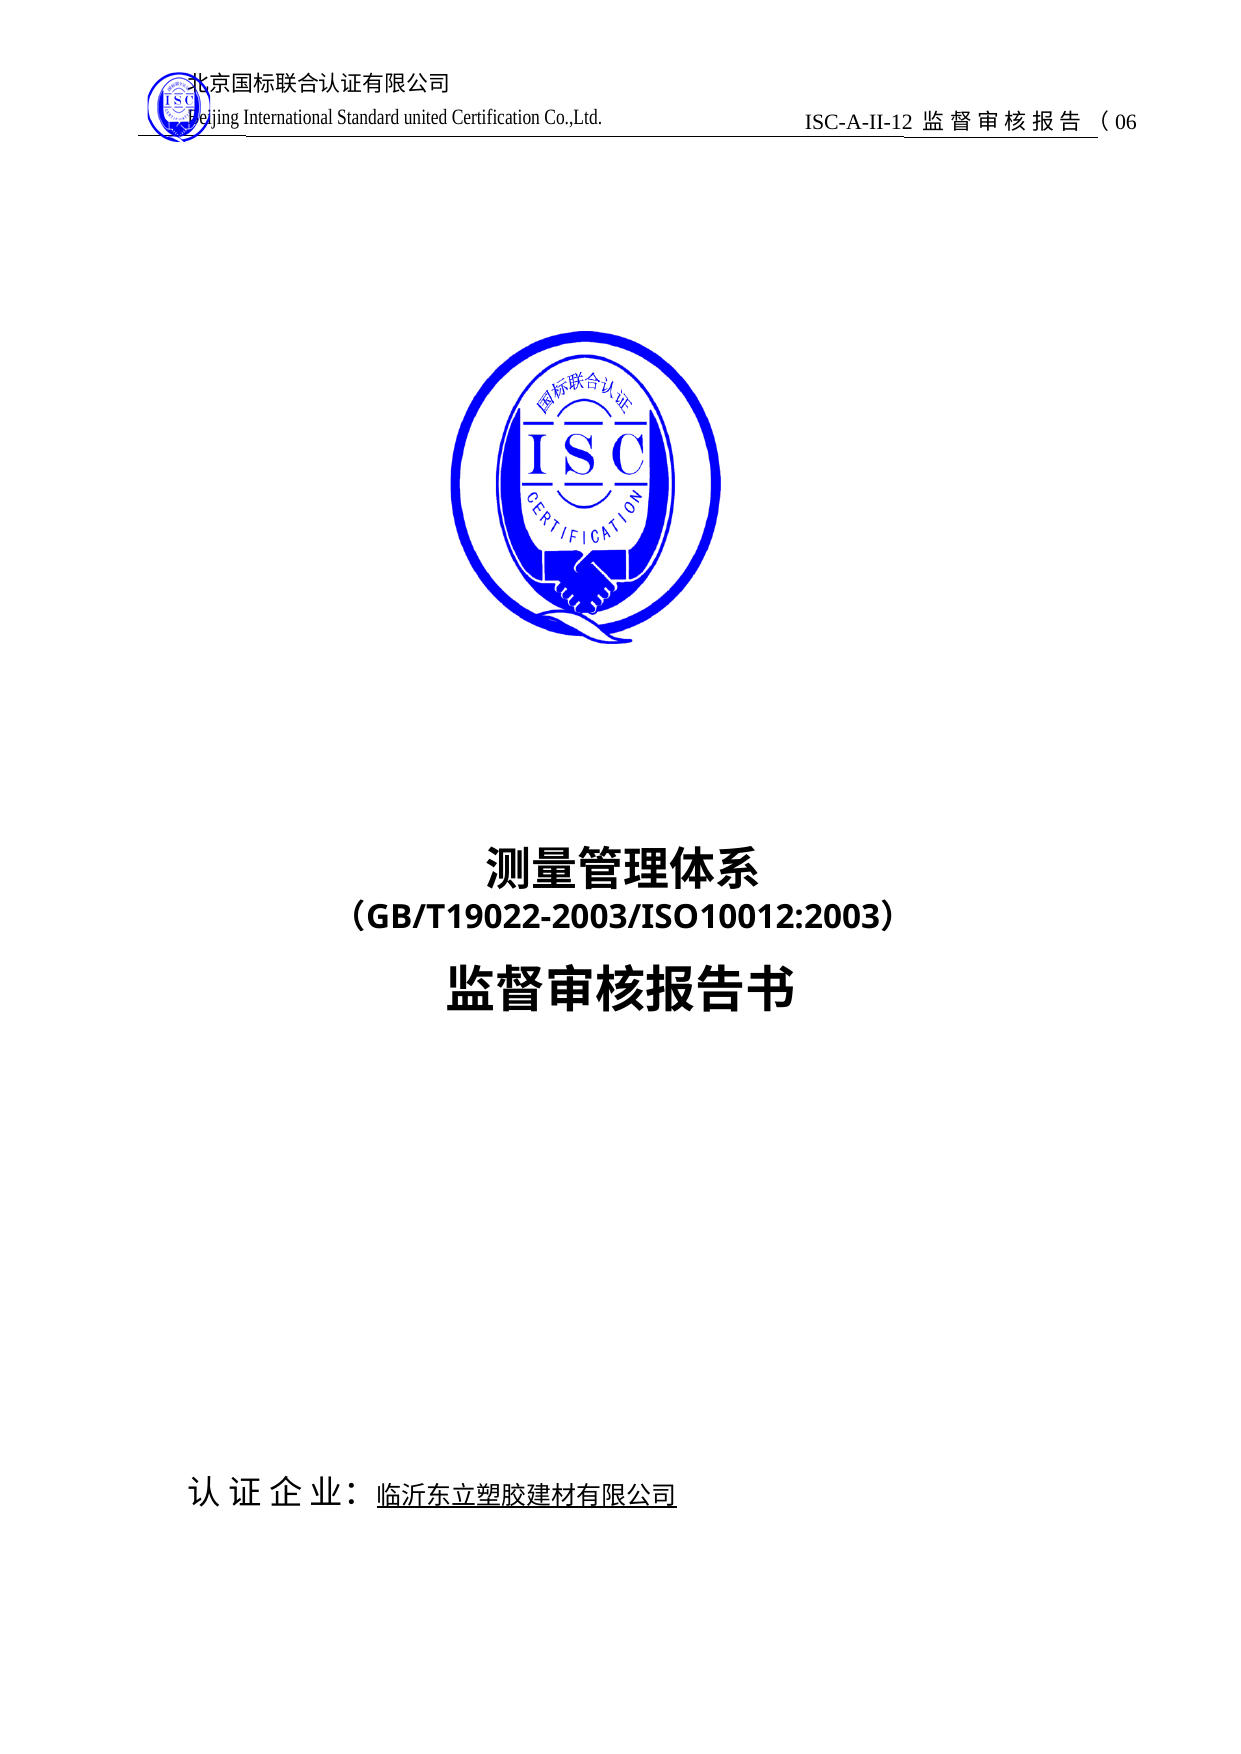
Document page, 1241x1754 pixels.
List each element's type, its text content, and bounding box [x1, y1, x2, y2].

text 认 证 企 业：临沂东立塑胶建材有限公司 [187, 1457, 1053, 1522]
picture [450, 331, 732, 644]
text 测量管理体系 [187, 843, 1053, 896]
picture [146, 72, 210, 141]
text （GB/T19022-2003/ISO10012:2003） [187, 896, 1053, 937]
text 监督审核报告书 [187, 937, 1053, 1035]
